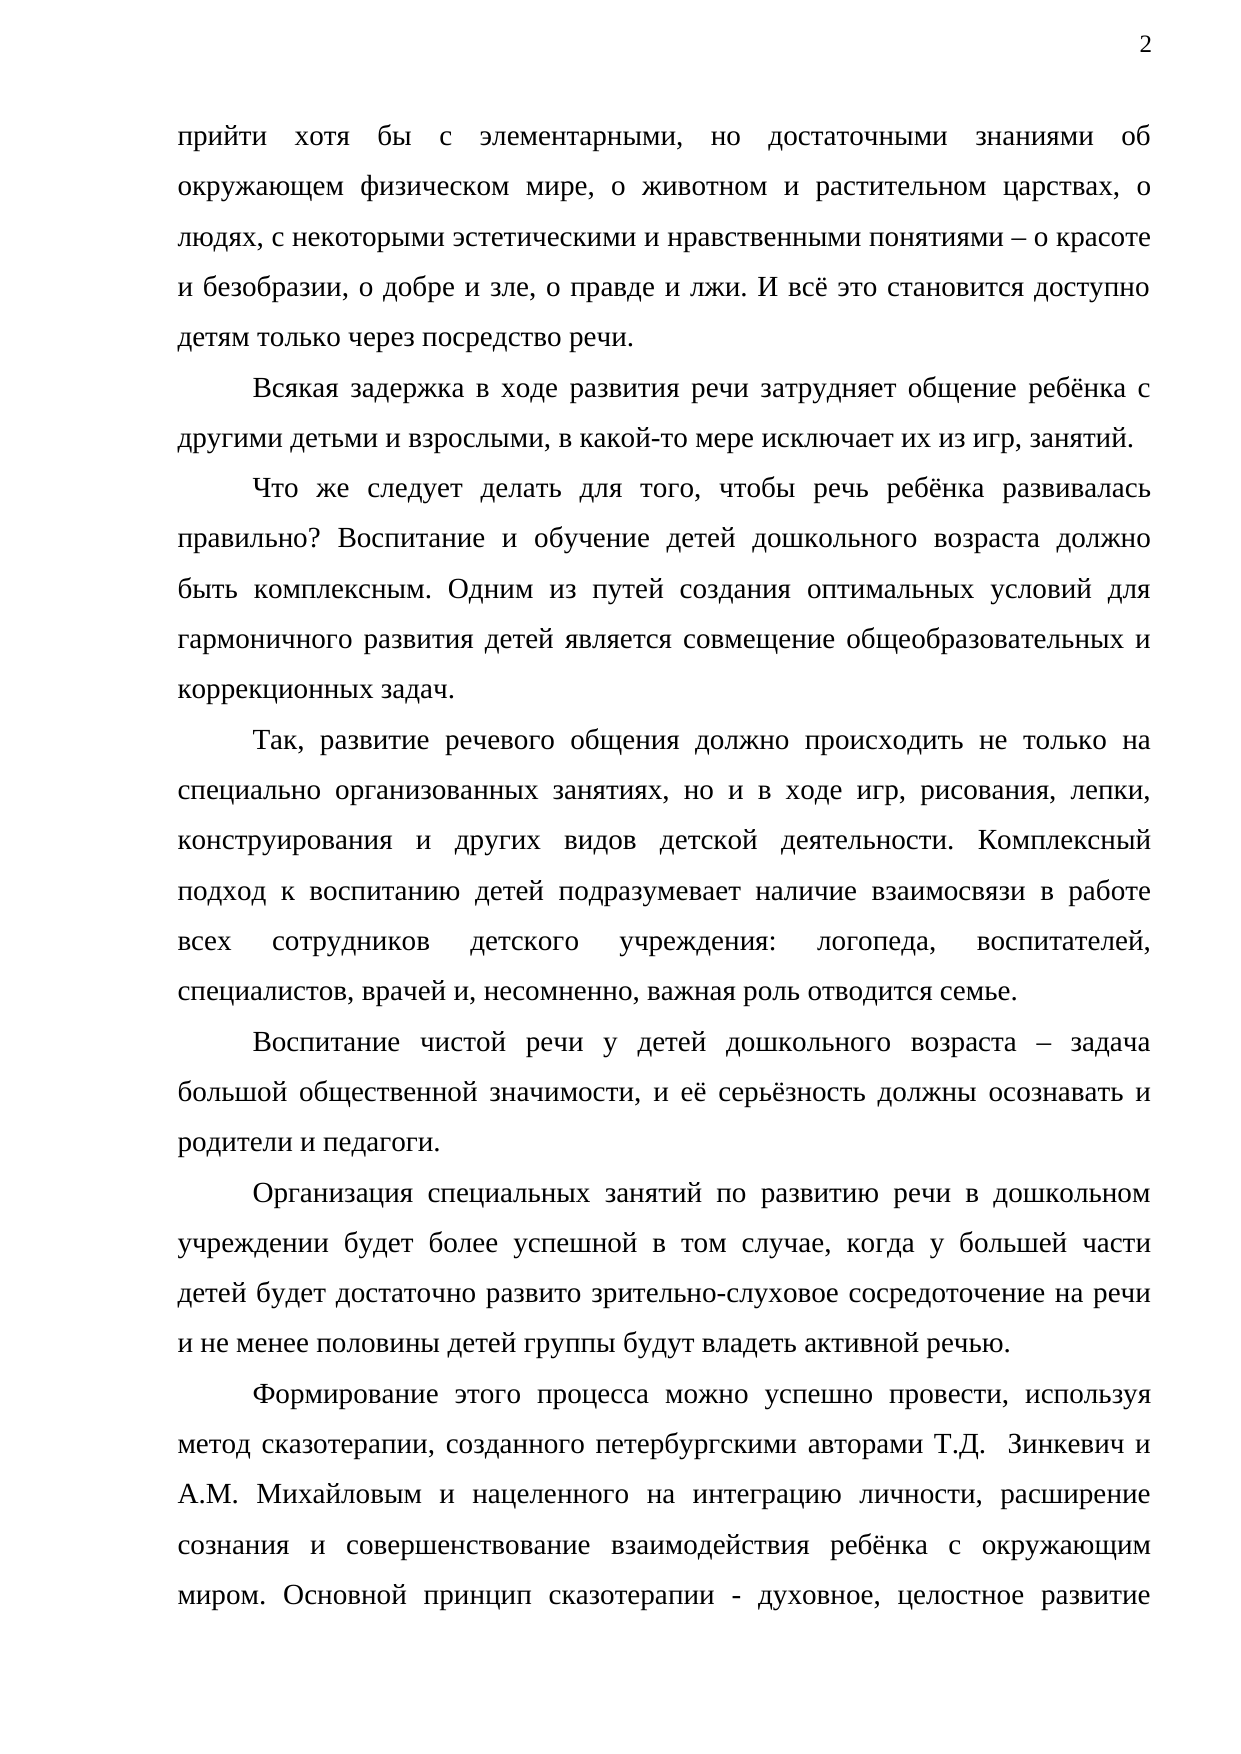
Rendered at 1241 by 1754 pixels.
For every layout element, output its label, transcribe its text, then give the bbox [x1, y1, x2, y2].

text Всякая задержка в ходе развития речи затрудняет общение ребёнка с другими детьми и взрослыми, в какой-то мере исключает их из игр, занятий. [177, 370, 1152, 453]
text Что же следует делать для того, чтобы речь ребёнка развивалась правильно? Воспитание и обучение детей дошкольного возраста должно быть комплексным. Одним из путей создания оптимальных условий для гармоничного развития детей является совмещение общеобразовательных и коррекционных задач. [177, 470, 1152, 705]
text Так, развитие речевого общения должно происходить не только на специально организованных занятиях, но и в ходе игр, рисования, лепки, конструирования и других видов детской деятельности. Комплексный подход к воспитанию детей подразумевает наличие взаимосвязи в работе всех сотрудников детского учреждения: логопеда, воспитателей, специалистов, врачей и, несомненно, важная роль отводится семье. [177, 722, 1152, 1007]
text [177, 118, 1152, 353]
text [177, 1376, 1152, 1611]
text Организация специальных занятий по развитию речи в дошкольном учреждении будет более успешной в том случае, когда у большей части детей будет достаточно развито зрительно-слуховое сосредоточение на речи и не менее половины детей группы будут владеть активной речью. [177, 1175, 1152, 1359]
text Воспитание чистой речи у детей дошкольного возраста – задача большой общественной значимости, и её серьёзность должны осознавать и родители и педагоги. [177, 1024, 1152, 1158]
